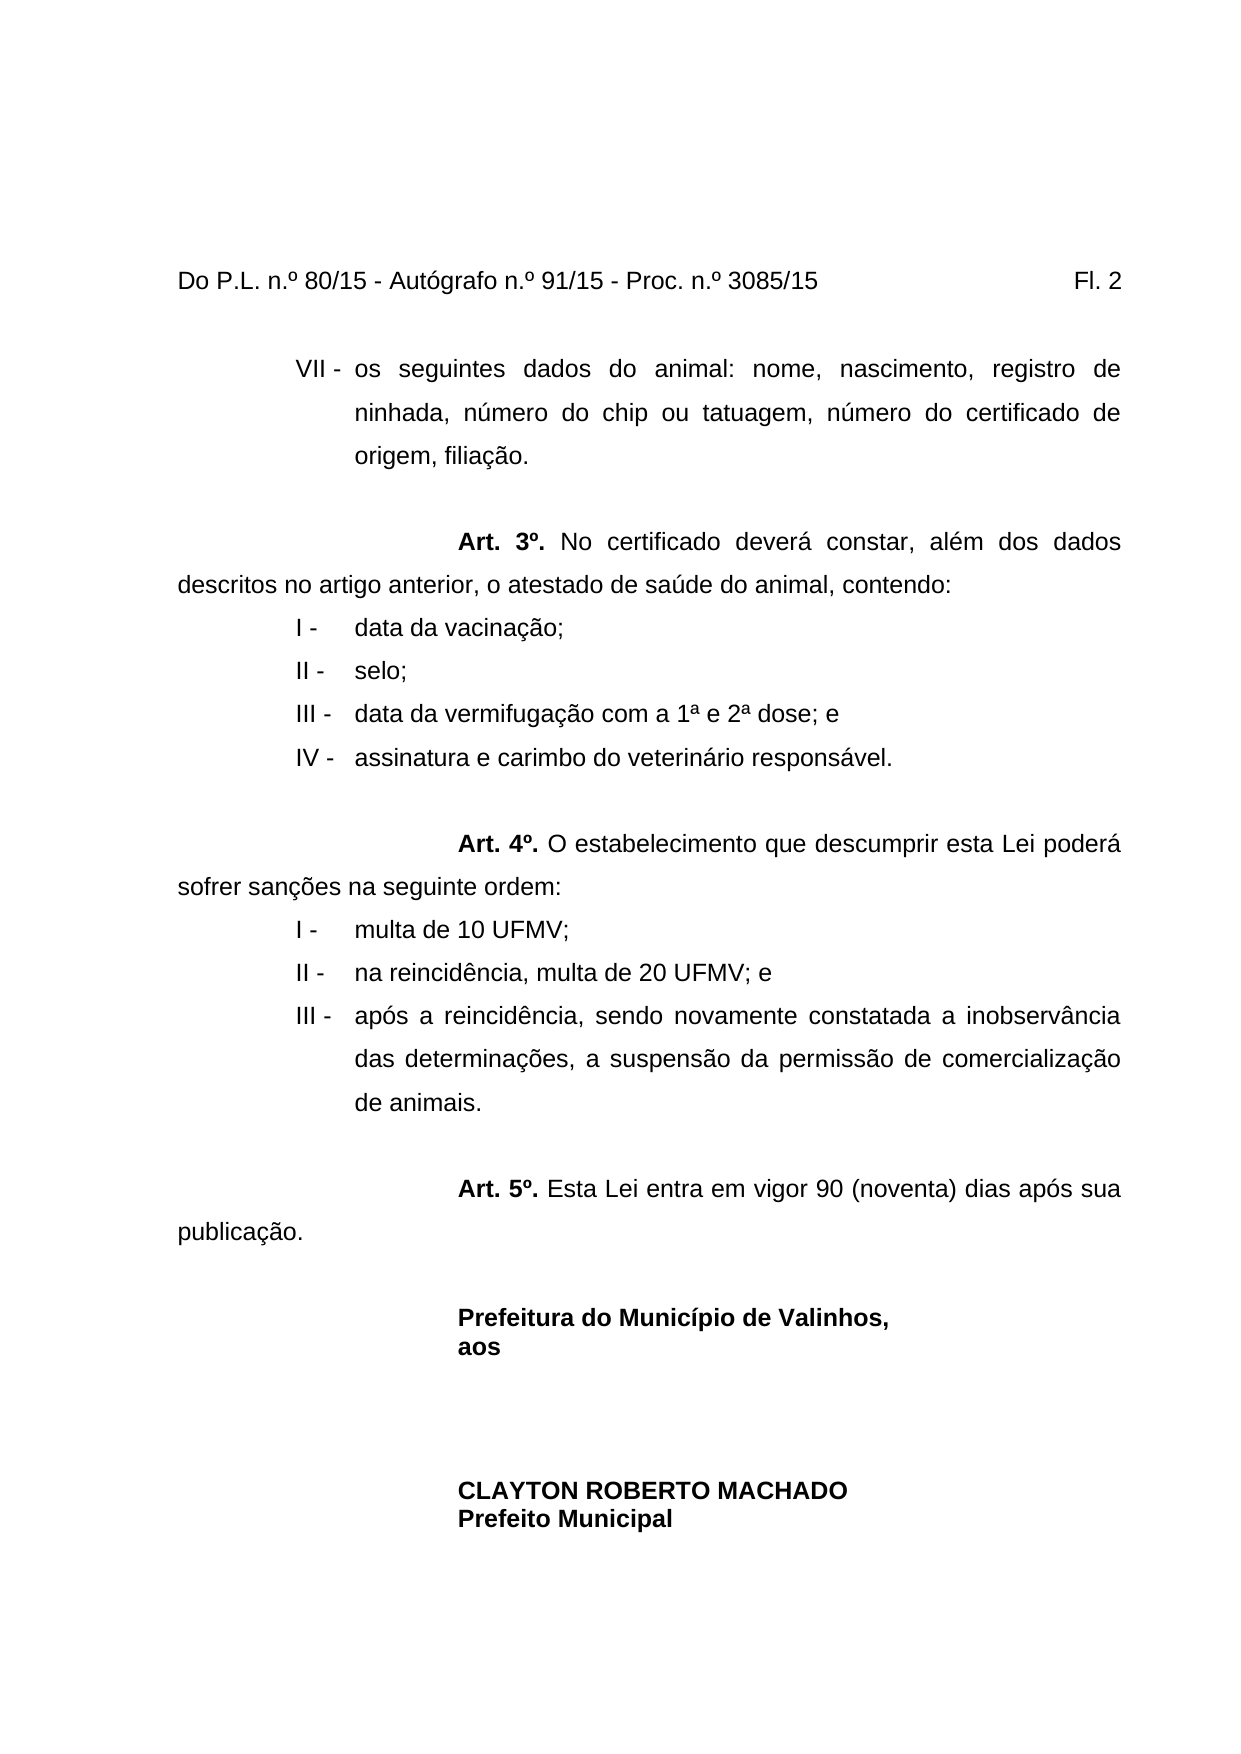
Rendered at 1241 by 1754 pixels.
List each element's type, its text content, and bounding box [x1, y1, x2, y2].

text Prefeito Municipal [177, 1504, 1122, 1533]
list data da vermifugação com a 1ª e 2ª dose; e [295, 699, 1122, 728]
list os seguintes dados do animal: nome, nascimento, registro de ninhada, número do chip ou tatuagem, número do certificado de origem, filiação. [295, 354, 1122, 469]
text CLAYTON ROBERTO MACHADO [177, 1476, 1122, 1504]
list na reincidência, multa de 20 UFMV; e [295, 958, 1122, 987]
list assinatura e carimbo do veterinário responsável. [295, 742, 1122, 771]
text Art. 5º. Esta Lei entra em vigor 90 (noventa) dias após sua publicação. [177, 1174, 1122, 1246]
list multa de 10 UFMV; [295, 915, 1122, 944]
text Art. 3º. No certificado deverá constar, além dos dados descritos no artigo anterior, o atestado de saúde do animal, contendo: [177, 527, 1122, 599]
list selo; [295, 656, 1122, 685]
list após a reincidência, sendo novamente constatada a inobservância das determinações, a suspensão da permissão de comercialização de animais. [295, 1001, 1122, 1116]
text Prefeitura do Município de Valinhos, [177, 1303, 1122, 1332]
text Art. 4º. O estabelecimento que descumprir esta Lei poderá sofrer sanções na seguinte ordem: [177, 829, 1122, 901]
list data da vacinação; [295, 613, 1122, 642]
text aos [177, 1332, 1122, 1361]
